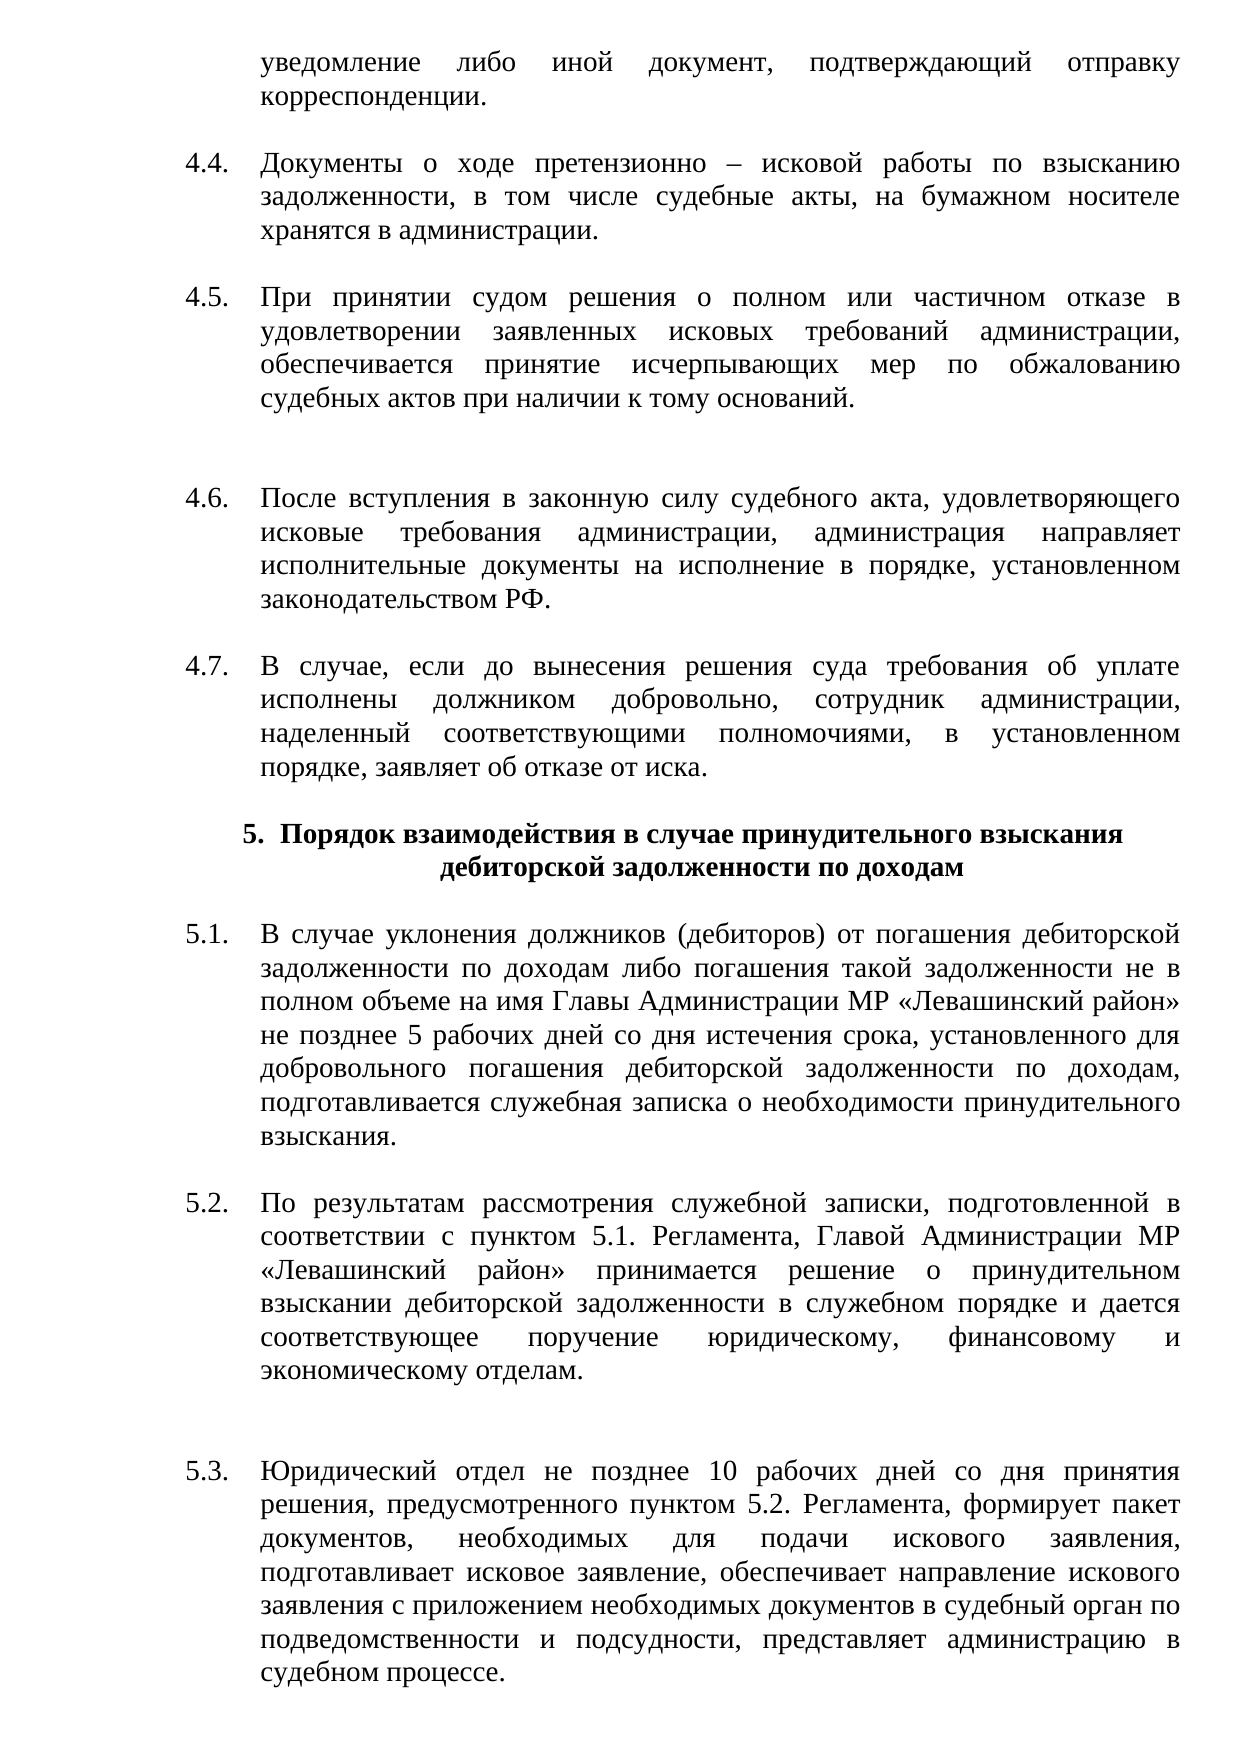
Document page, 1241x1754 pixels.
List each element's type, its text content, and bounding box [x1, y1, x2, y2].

list При принятии судом решения о полном или частичном отказе в удовлетворении заявленных исковых требований администрации, обеспечивается принятие исчерпывающих мер по обжалованию судебных актов при наличии к тому оснований. [185, 279, 1181, 413]
list В случае, если до вынесения решения суда требования об уплате исполнены должником добровольно, сотрудник администрации, наделенный соответствующими полномочиями, в установленном порядке, заявляет об отказе от иска. [185, 648, 1181, 782]
list Юридический отдел не позднее 10 рабочих дней со дня принятия решения, предусмотренного пунктом 5.2. Регламента, формирует пакет документов, необходимых для подачи искового заявления, подготавливает исковое заявление, обеспечивает направление искового заявления с приложением необходимых документов в судебный орган по подведомственности и подсудности, представляет администрацию в судебном процессе. [185, 1453, 1181, 1688]
list После вступления в законную силу судебного акта, удовлетворяющего исковые требования администрации, администрация направляет исполнительные документы на исполнение в порядке, установленном законодательством РФ. [185, 480, 1181, 614]
list По результатам рассмотрения служебной записки, подготовленной в соответствии с пунктом 5.1. Регламента, Главой Администрации МР «Левашинский район» принимается решение о принудительном взыскании дебиторской задолженности в служебном порядке и дается соответствующее поручение юридическому, финансовому и экономическому отделам. [185, 1185, 1181, 1386]
list В случае уклонения должников (дебиторов) от погашения дебиторской задолженности по доходам либо погашения такой задолженности не в полном объеме на имя Главы Администрации МР «Левашинский район» не позднее 5 рабочих дней со дня истечения срока, установленного для добровольного погашения дебиторской задолженности по доходам, подготавливается служебная записка о необходимости принудительного взыскания. [185, 916, 1181, 1151]
list Документы о ходе претензионно – исковой работы по взысканию задолженности, в том числе судебные акты, на бумажном носителе хранятся в администрации. [185, 145, 1181, 246]
list Порядок взаимодействия в случае принудительного взыскания дебиторской задолженности по доходам [185, 816, 1181, 883]
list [260, 44, 1181, 111]
